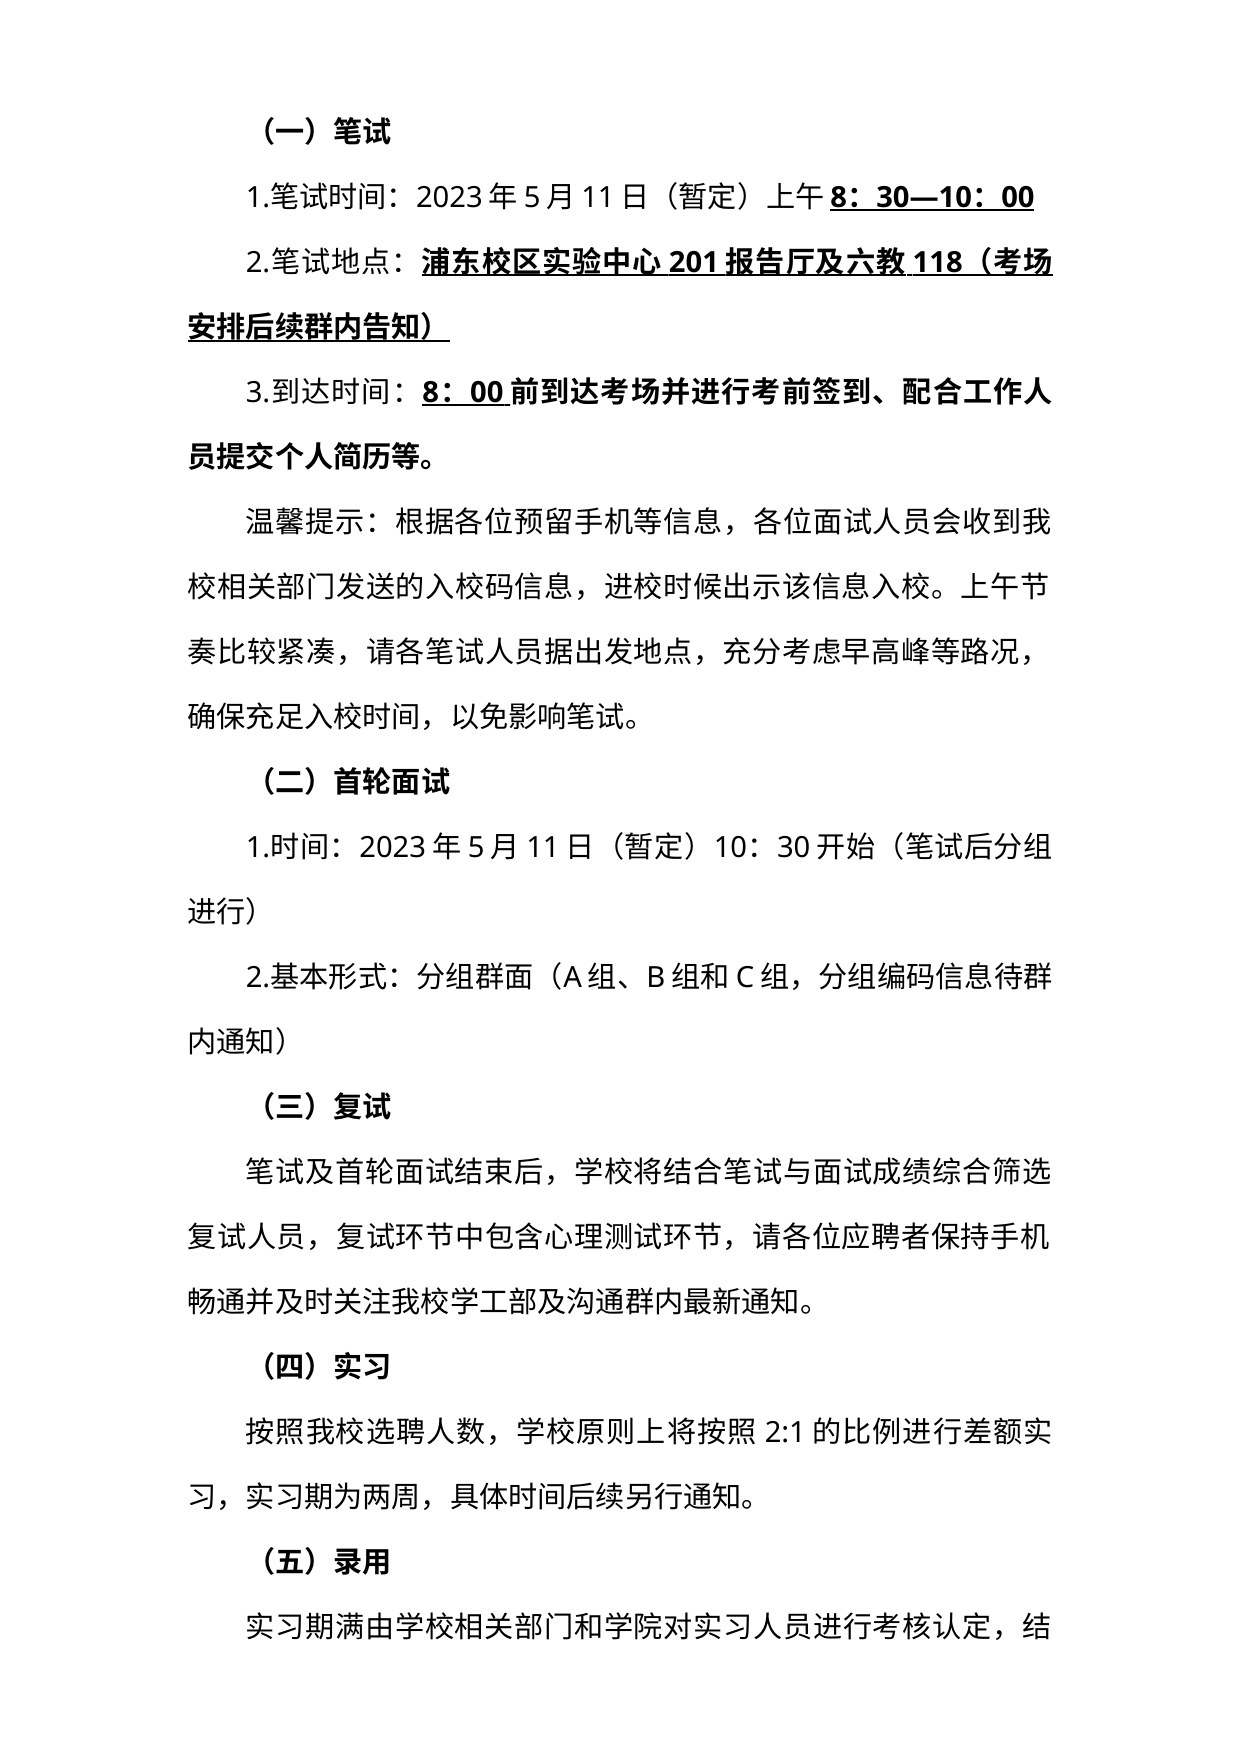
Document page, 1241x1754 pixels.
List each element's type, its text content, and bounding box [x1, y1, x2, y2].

text 按照我校选聘人数，学校原则上将按照2:1的比例进行差额实习，实习期为两周，具体时间后续另行通知。 [187, 1397, 1053, 1527]
text 2.基本形式：分组群面（A组、B组和C组，分组编码信息待群内通知） [187, 942, 1053, 1072]
text 笔试及首轮面试结束后，学校将结合笔试与面试成绩综合筛选复试人员，复试环节中包含心理测试环节，请各位应聘者保持手机畅通并及时关注我校学工部及沟通群内最新通知。 [187, 1137, 1053, 1332]
text （五）录用 [187, 1527, 1053, 1592]
text 3.到达时间：8：00前到达考场并进行考前签到、配合工作人员提交个人简历等。 [187, 357, 1053, 487]
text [187, 1592, 1053, 1657]
text （二）首轮面试 [187, 747, 1053, 812]
text （三）复试 [187, 1072, 1053, 1137]
text 温馨提示：根据各位预留手机等信息，各位面试人员会收到我校相关部门发送的入校码信息，进校时候出示该信息入校。上午节奏比较紧凑，请各笔试人员据出发地点，充分考虑早高峰等路况，确保充足入校时间，以免影响笔试。 [187, 487, 1053, 747]
text （一）笔试 [187, 97, 1053, 162]
text 1.时间：2023年5月11日（暂定）10：30开始（笔试后分组进行） [187, 812, 1053, 942]
text （四）实习 [187, 1332, 1053, 1397]
text 2.笔试地点：浦东校区实验中心201报告厅及六教118（考场安排后续群内告知） [187, 227, 1053, 357]
text 1.笔试时间：2023年5月11日（暂定）上午8：30—10：00 [187, 162, 1053, 227]
